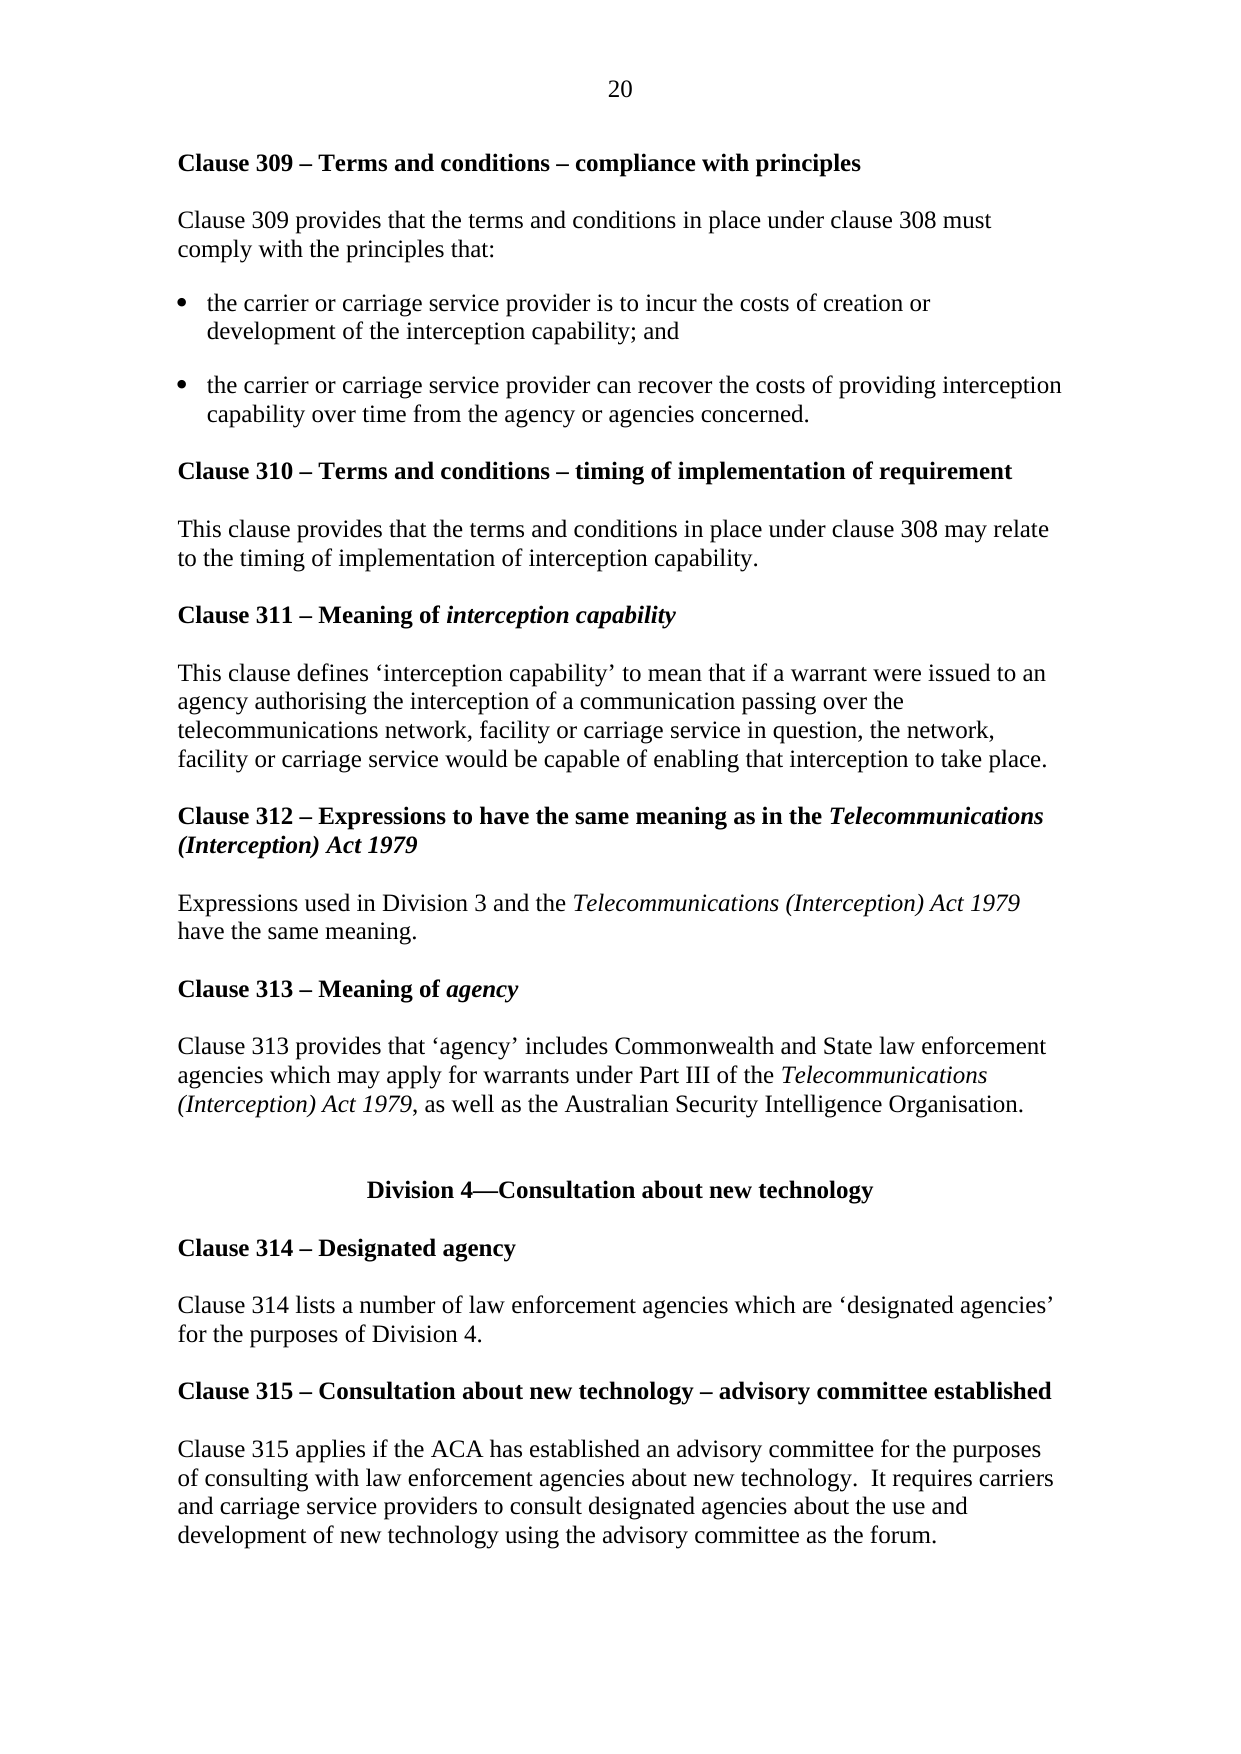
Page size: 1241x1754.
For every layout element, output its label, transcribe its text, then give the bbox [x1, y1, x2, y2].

text Clause 313 – Meaning of agency [177, 974, 1063, 1003]
text Clause 311 – Meaning of interception capability [177, 600, 1063, 629]
text Division 4—Consultation about new technology [177, 1175, 1063, 1204]
text Clause 313 provides that ‘agency’ includes Commonwealth and State law enforcement agencies which may apply for warrants under Part III of the Telecommunications (Interception) Act 1979, as well as the Australian Security Intelligence Organisation. [177, 1031, 1063, 1118]
text Clause 309 provides that the terms and conditions in place under clause 308 must comply with the principles that: [177, 205, 1063, 263]
text This clause provides that the terms and conditions in place under clause 308 may relate to the timing of implementation of interception capability. [177, 514, 1063, 571]
text Clause 310 – Terms and conditions – timing of implementation of requirement [177, 456, 1063, 485]
text Clause 314 – Designated agency [177, 1233, 1063, 1261]
text Clause 315 applies if the ACA has established an advisory committee for the purposes of consulting with law enforcement agencies about new technology. It requires carriers and carriage service providers to consult designated agencies about the use and development of new technology using the advisory committee as the forum. [177, 1434, 1063, 1549]
text Clause 309 – Terms and conditions – compliance with principles [177, 148, 1063, 176]
text This clause defines ‘interception capability’ to mean that if a warrant were issued to an agency authorising the interception of a communication passing over the telecommunications network, facility or carriage service in question, the network, facility or carriage service would be capable of enabling that interception to take place. [177, 658, 1063, 773]
text Clause 315 – Consultation about new technology – advisory committee established [177, 1376, 1063, 1405]
text Expressions used in Division 3 and the Telecommunications (Interception) Act 1979 have the same meaning. [177, 888, 1063, 945]
text Clause 314 lists a number of law enforcement agencies which are ‘designated agencies’ for the purposes of Division 4. [177, 1290, 1063, 1348]
text Clause 312 – Expressions to have the same meaning as in the Telecommunications (Interception) Act 1979 [177, 801, 1063, 859]
list the carrier or carriage service provider is to incur the costs of creation or development of the interception capability; and [177, 288, 1063, 345]
list the carrier or carriage service provider can recover the costs of providing interception capability over time from the agency or agencies concerned. [177, 370, 1063, 428]
